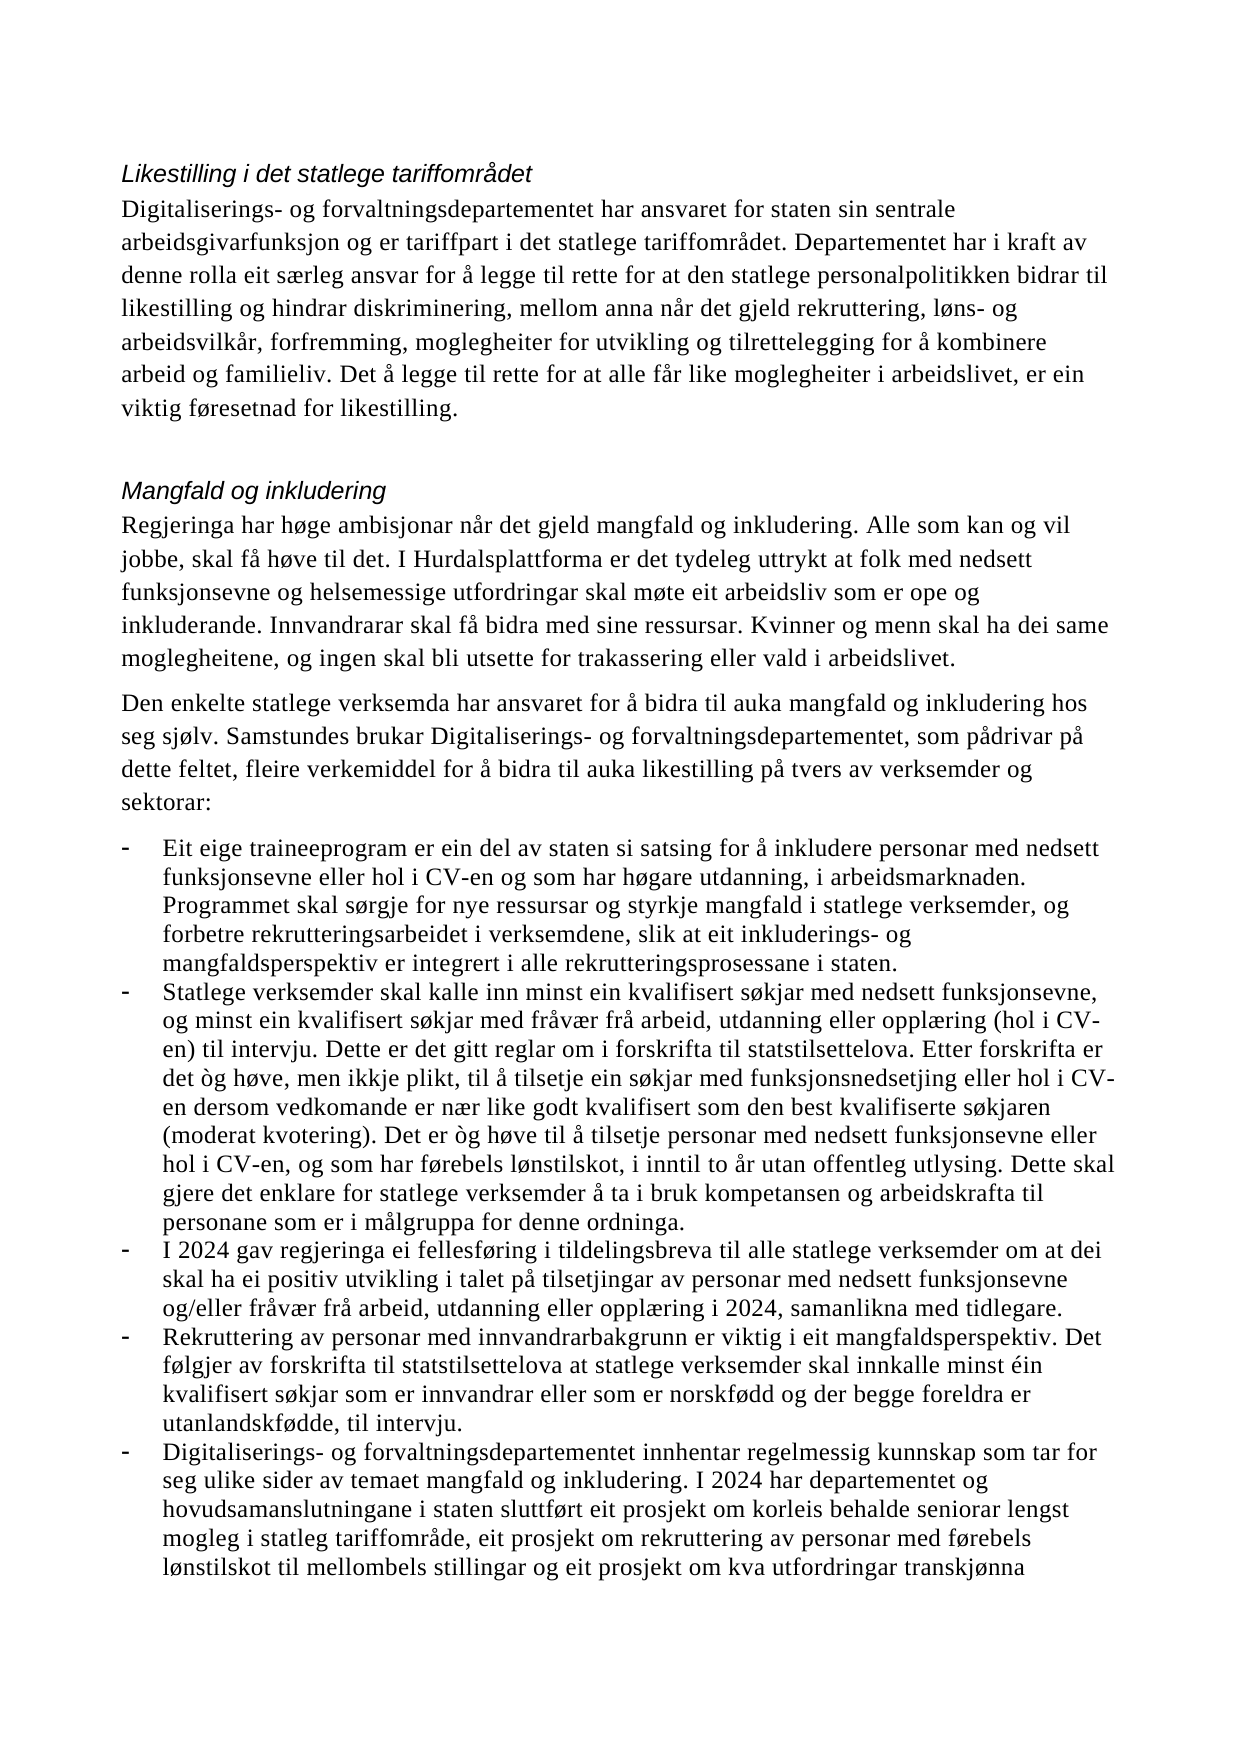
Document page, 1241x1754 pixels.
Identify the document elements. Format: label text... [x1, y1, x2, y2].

text Likestilling i det statlege tariffområdet [121, 159, 1119, 188]
text Digitaliserings- og forvaltningsdepartementet har ansvaret for staten sin sentrale arbeidsgivarfunksjon og er tariffpart i det statlege tariffområdet. Departementet har i kraft av denne rolla eit særleg ansvar for å legge til rette for at den statlege personalpolitikken bidrar til likestilling og hindrar diskriminering, mellom anna når det gjeld rekruttering, løns- og arbeidsvilkår, forfremming, moglegheiter for utvikling og tilrettelegging for å kombinere arbeid og familieliv. Det å legge til rette for at alle får like moglegheiter i arbeidslivet, er ein viktig føresetnad for likestilling. [121, 194, 1119, 421]
list I 2024 gav regjeringa ei fellesføring i tildelingsbreva til alle statlege verksemder om at dei skal ha ei positiv utvikling i talet på tilsetjingar av personar med nedsett funksjonsevne og/eller fråvær frå arbeid, utdanning eller opplæring i 2024, samanlikna med tidlegare. [121, 1235, 1119, 1322]
text Mangfald og inkludering [121, 476, 1119, 504]
list Eit eige traineeprogram er ein del av staten si satsing for å inkludere personar med nedsett funksjonsevne eller hol i CV-en og som har høgare utdanning, i arbeidsmarknaden. Programmet skal sørgje for nye ressursar og styrkje mangfald i statlege verksemder, og forbetre rekrutteringsarbeidet i verksemdene, slik at eit inkluderings- og mangfaldsperspektiv er integrert i alle rekrutteringsprosessane i staten. [121, 833, 1119, 977]
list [121, 1437, 1119, 1580]
list Statlege verksemder skal kalle inn minst ein kvalifisert søkjar med nedsett funksjonsevne, og minst ein kvalifisert søkjar med fråvær frå arbeid, utdanning eller opplæring (hol i CV-en) til intervju. Dette er det gitt reglar om i forskrifta til statstilsettelova. Etter forskrifta er det òg høve, men ikkje plikt, til å tilsetje ein søkjar med funksjonsnedsetjing eller hol i CV-en dersom vedkomande er nær like godt kvalifisert som den best kvalifiserte søkjaren (moderat kvotering). Det er òg høve til å tilsetje personar med nedsett funksjonsevne eller hol i CV-en, og som har førebels lønstilskot, i inntil to år utan offentleg utlysing. Dette skal gjere det enklare for statlege verksemder å ta i bruk kompetansen og arbeidskrafta til personane som er i målgruppa for denne ordninga. [121, 977, 1119, 1235]
list Rekruttering av personar med innvandrarbakgrunn er viktig i eit mangfaldsperspektiv. Det følgjer av forskrifta til statstilsettelova at statlege verksemder skal innkalle minst éin kvalifisert søkjar som er innvandrar eller som er norskfødd og der begge foreldra er utanlandskfødde, til intervju. [121, 1322, 1119, 1437]
text Den enkelte statlege verksemda har ansvaret for å bidra til auka mangfald og inkludering hos seg sjølv. Samstundes brukar Digitaliserings- og forvaltningsdepartementet, som pådrivar på dette feltet, fleire verkemiddel for å bidra til auka likestilling på tvers av verksemder og sektorar: [121, 688, 1119, 816]
text Regjeringa har høge ambisjonar når det gjeld mangfald og inkludering. Alle som kan og vil jobbe, skal få høve til det. I Hurdalsplattforma er det tydeleg uttrykt at folk med nedsett funksjonsevne og helsemessige utfordringar skal møte eit arbeidsliv som er ope og inkluderande. Innvandrarar skal få bidra med sine ressursar. Kvinner og menn skal ha dei same moglegheitene, og ingen skal bli utsette for trakassering eller vald i arbeidslivet. [121, 511, 1119, 671]
